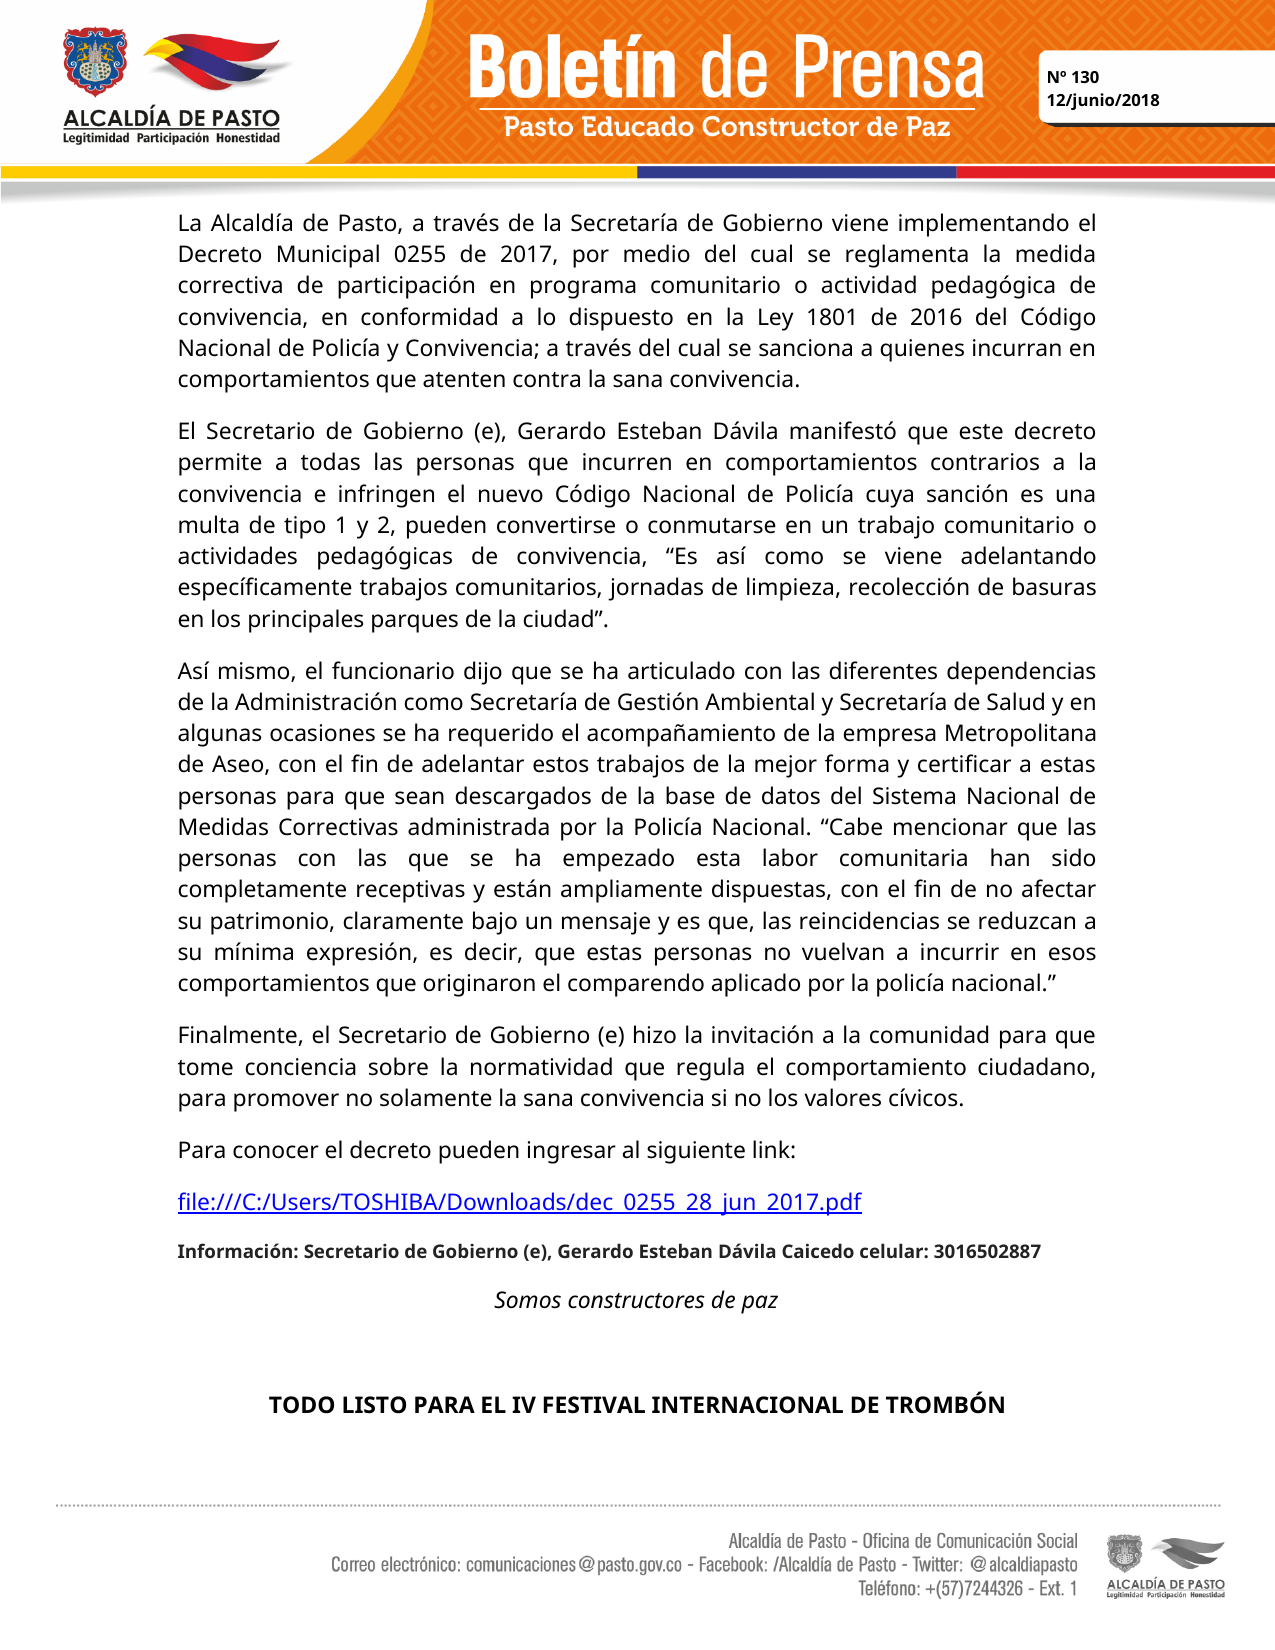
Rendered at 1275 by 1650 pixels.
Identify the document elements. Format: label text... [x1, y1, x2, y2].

text Información: Secretario de Gobierno (e), Gerardo Esteban Dávila Caicedo celular: 3016502887 [177, 1238, 1098, 1263]
text Para conocer el decreto pueden ingresar al siguiente link: [177, 1134, 1098, 1165]
text La Alcaldía de Pasto, a través de la Secretaría de Gobierno viene implementando el Decreto Municipal 0255 de 2017, por medio del cual se reglamenta la medida correctiva de participación en programa comunitario o actividad pedagógica de convivencia, en conformidad a lo dispuesto en la Ley 1801 de 2016 del Código Nacional de Policía y Convivencia; a través del cual se sanciona a quienes incurran en comportamientos que atenten contra la sana convivencia. [177, 207, 1098, 394]
text TODO LISTO PARA EL IV FESTIVAL INTERNACIONAL DE TROMBÓN [177, 1388, 1098, 1420]
text El Secretario de Gobierno (e), Gerardo Esteban Dávila manifestó que este decreto permite a todas las personas que incurren en comportamientos contrarios a la convivencia e infringen el nuevo Código Nacional de Policía cuya sanción es una multa de tipo 1 y 2, pueden convertirse o conmutarse en un trabajo comunitario o actividades pedagógicas de convivencia, “Es así como se viene adelantando específicamente trabajos comunitarios, jornadas de limpieza, recolección de basuras en los principales parques de la ciudad”. [177, 415, 1098, 634]
text Así mismo, el funcionario dijo que se ha articulado con las diferentes dependencias de la Administración como Secretaría de Gestión Ambiental y Secretaría de Salud y en algunas ocasiones se ha requerido el acompañamiento de la empresa Metropolitana de Aseo, con el fin de adelantar estos trabajos de la mejor forma y certificar a estas personas para que sean descargados de la base de datos del Sistema Nacional de Medidas Correctivas administrada por la Policía Nacional. “Cabe mencionar que las personas con las que se ha empezado esta labor comunitaria han sido completamente receptivas y están ampliamente dispuestas, con el fin de no afectar su patrimonio, claramente bajo un mensaje y es que, las reincidencias se reduzcan a su mínima expresión, es decir, que estas personas no vuelvan a incurrir en esos comportamientos que originaron el comparendo aplicado por la policía nacional.” [177, 655, 1098, 998]
picture [0, 0, 1275, 1645]
text Somos constructores de paz [177, 1284, 1098, 1316]
text Finalmente, el Secretario de Gobierno (e) hizo la invitación a la comunidad para que tome conciencia sobre la normatividad que regula el comportamiento ciudadano, para promover no solamente la sana convivencia si no los valores cívicos. [177, 1019, 1098, 1113]
text file:///C:/Users/TOSHIBA/Downloads/dec_0255_28_jun_2017.pdf [177, 1186, 1098, 1217]
